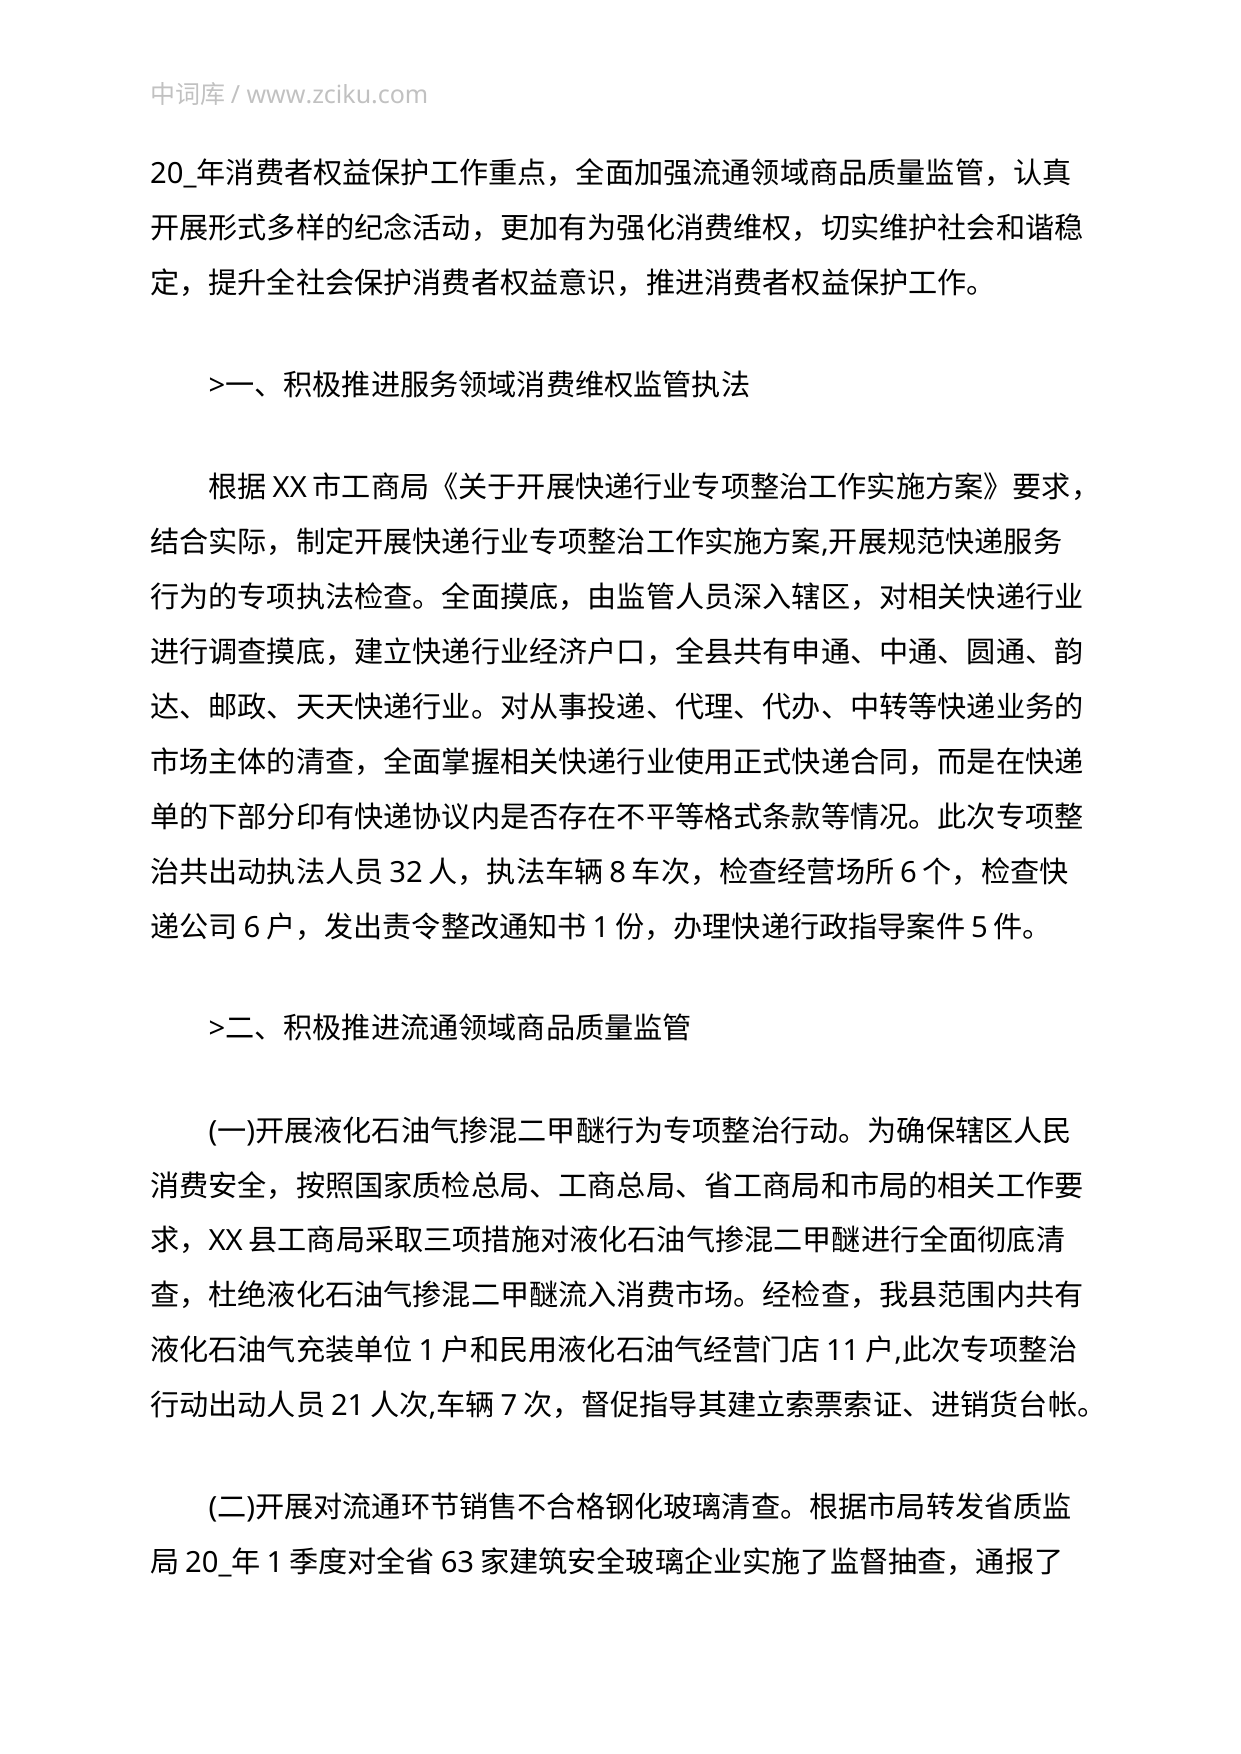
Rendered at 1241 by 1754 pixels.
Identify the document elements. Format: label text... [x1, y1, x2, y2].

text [150, 1484, 1090, 1581]
text >一、积极推进服务领域消费维权监管执法 [150, 362, 1090, 404]
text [150, 150, 1090, 302]
text >二、积极推进流通领域商品质量监管 [150, 1005, 1090, 1047]
text 根据XX市工商局《关于开展快递行业专项整治工作实施方案》要求，结合实际，制定开展快递行业专项整治工作实施方案,开展规范快递服务行为的专项执法检查。全面摸底，由监管人员深入辖区，对相关快递行业进行调查摸底，建立快递行业经济户口，全县共有申通、中通、圆通、韵达、邮政、天天快递行业。对从事投递、代理、代办、中转等快递业务的市场主体的清查，全面掌握相关快递行业使用正式快递合同，而是在快递单的下部分印有快递协议内是否存在不平等格式条款等情况。此次专项整治共出动执法人员32人，执法车辆8车次，检查经营场所6个，检查快递公司6户，发出责令整改通知书1份，办理快递行政指导案件5件。 [150, 464, 1090, 946]
text (一)开展液化石油气掺混二甲醚行为专项整治行动。为确保辖区人民消费安全，按照国家质检总局、工商总局、省工商局和市局的相关工作要求，XX县工商局采取三项措施对液化石油气掺混二甲醚进行全面彻底清查，杜绝液化石油气掺混二甲醚流入消费市场。经检查，我县范围内共有液化石油气充装单位1户和民用液化石油气经营门店11户,此次专项整治行动出动人员21人次,车辆7次，督促指导其建立索票索证、进销货台帐。 [150, 1107, 1090, 1424]
